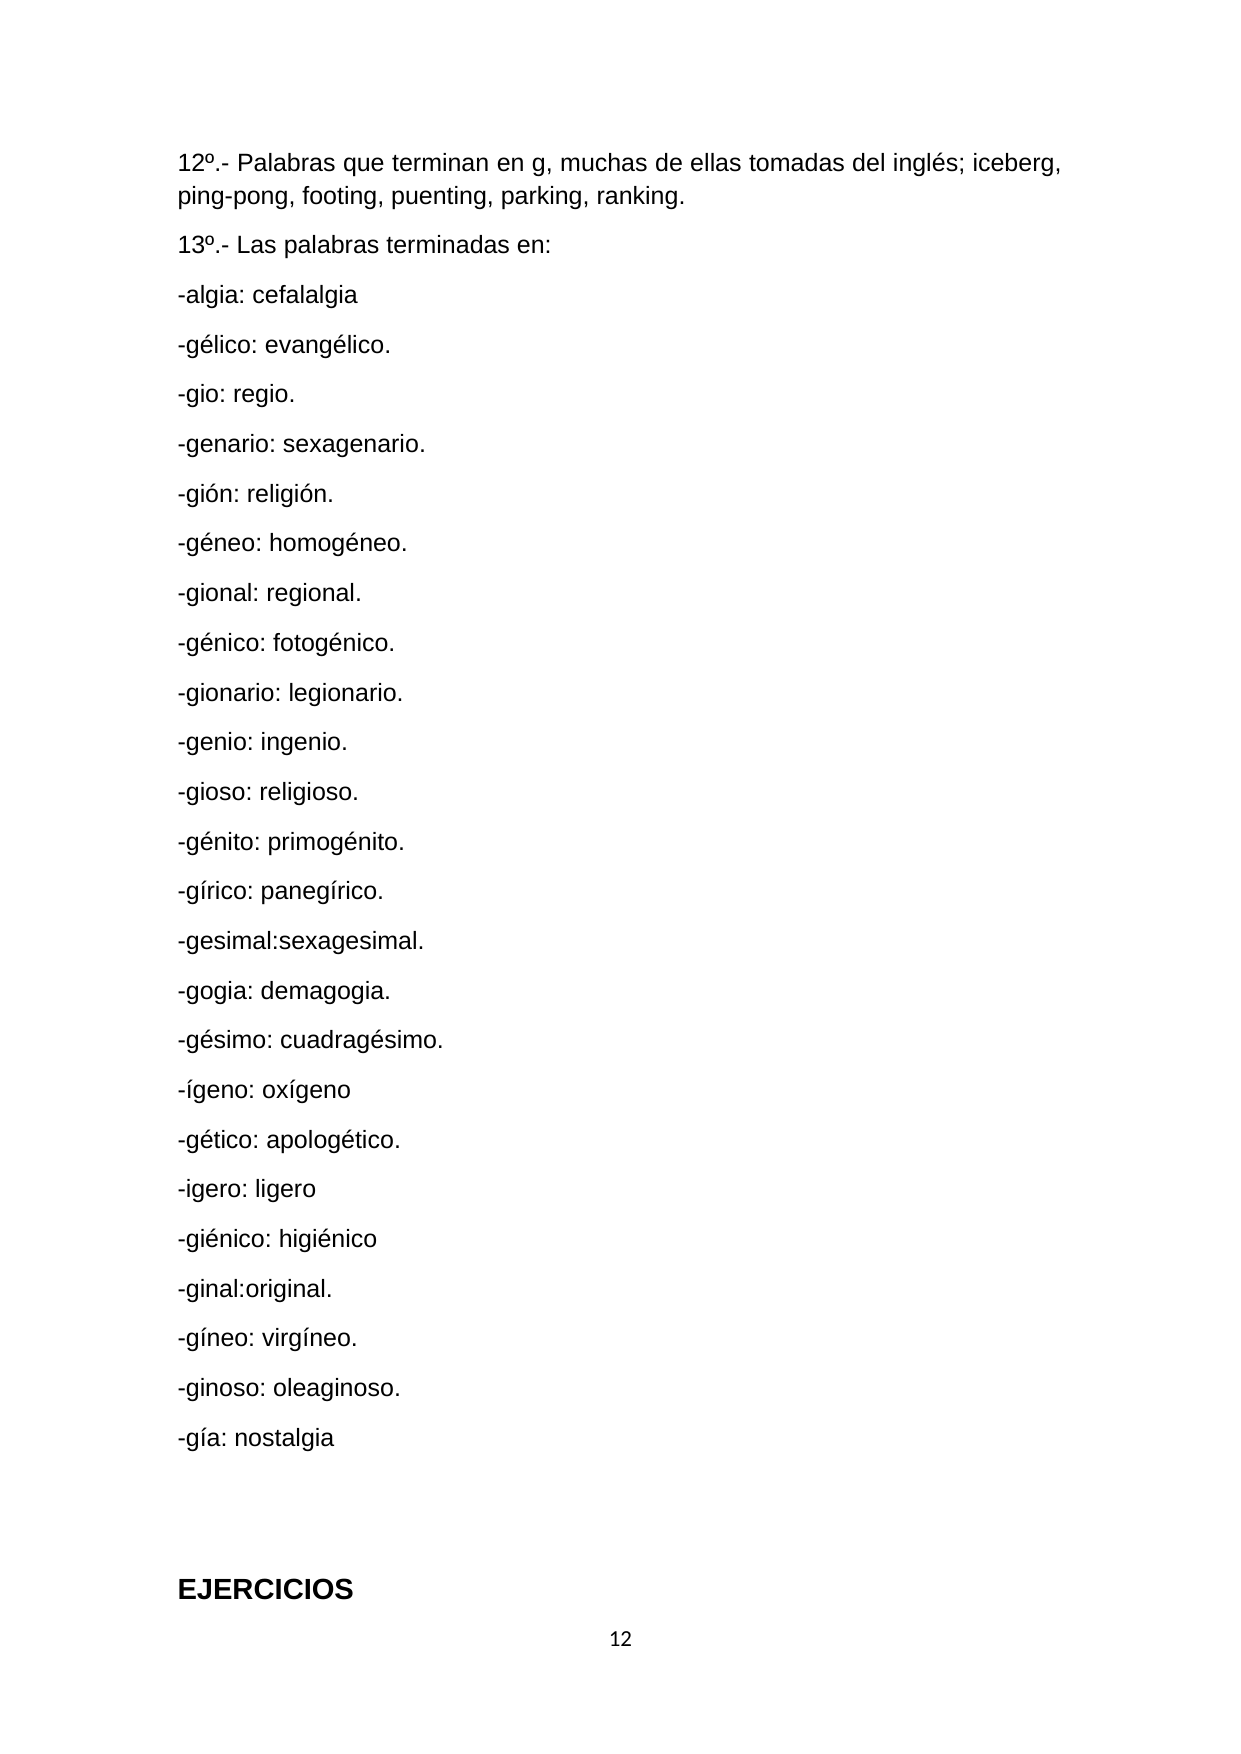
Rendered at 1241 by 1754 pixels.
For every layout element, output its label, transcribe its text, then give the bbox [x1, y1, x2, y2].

text -giénico: higiénico [177, 1224, 1063, 1253]
text -gionario: legionario. [177, 677, 1063, 706]
text -gogia: demagogia. [177, 976, 1063, 1004]
text -gio: regio. [177, 379, 1063, 408]
text -ginal:original. [177, 1274, 1063, 1302]
text -gélico: evangélico. [177, 330, 1063, 358]
text -génico: fotogénico. [177, 628, 1063, 657]
text -gesimal:sexagesimal. [177, 926, 1063, 955]
text -géneo: homogéneo. [177, 528, 1063, 557]
text -gioso: religioso. [177, 777, 1063, 806]
text -gión: religión. [177, 479, 1063, 507]
text -gético: apologético. [177, 1125, 1063, 1153]
text -gía: nostalgia [177, 1423, 1063, 1452]
text -génito: primogénito. [177, 827, 1063, 855]
text -ginoso: oleaginoso. [177, 1373, 1063, 1402]
text -gional: regional. [177, 578, 1063, 607]
text 13º.- Las palabras terminadas en: [177, 230, 1063, 259]
text -algia: cefalalgia [177, 280, 1063, 309]
text -gésimo: cuadragésimo. [177, 1025, 1063, 1054]
text 12º.- Palabras que terminan en g, muchas de ellas tomadas del inglés; iceberg, ping-pong, footing, puenting, parking, ranking. [177, 148, 1063, 209]
text -ígeno: oxígeno [177, 1075, 1063, 1104]
text -genario: sexagenario. [177, 429, 1063, 458]
text EJERCICIOS [177, 1572, 1063, 1605]
text -gírico: panegírico. [177, 876, 1063, 905]
text -igero: ligero [177, 1174, 1063, 1203]
text -gíneo: virgíneo. [177, 1323, 1063, 1352]
text -genio: ingenio. [177, 727, 1063, 756]
